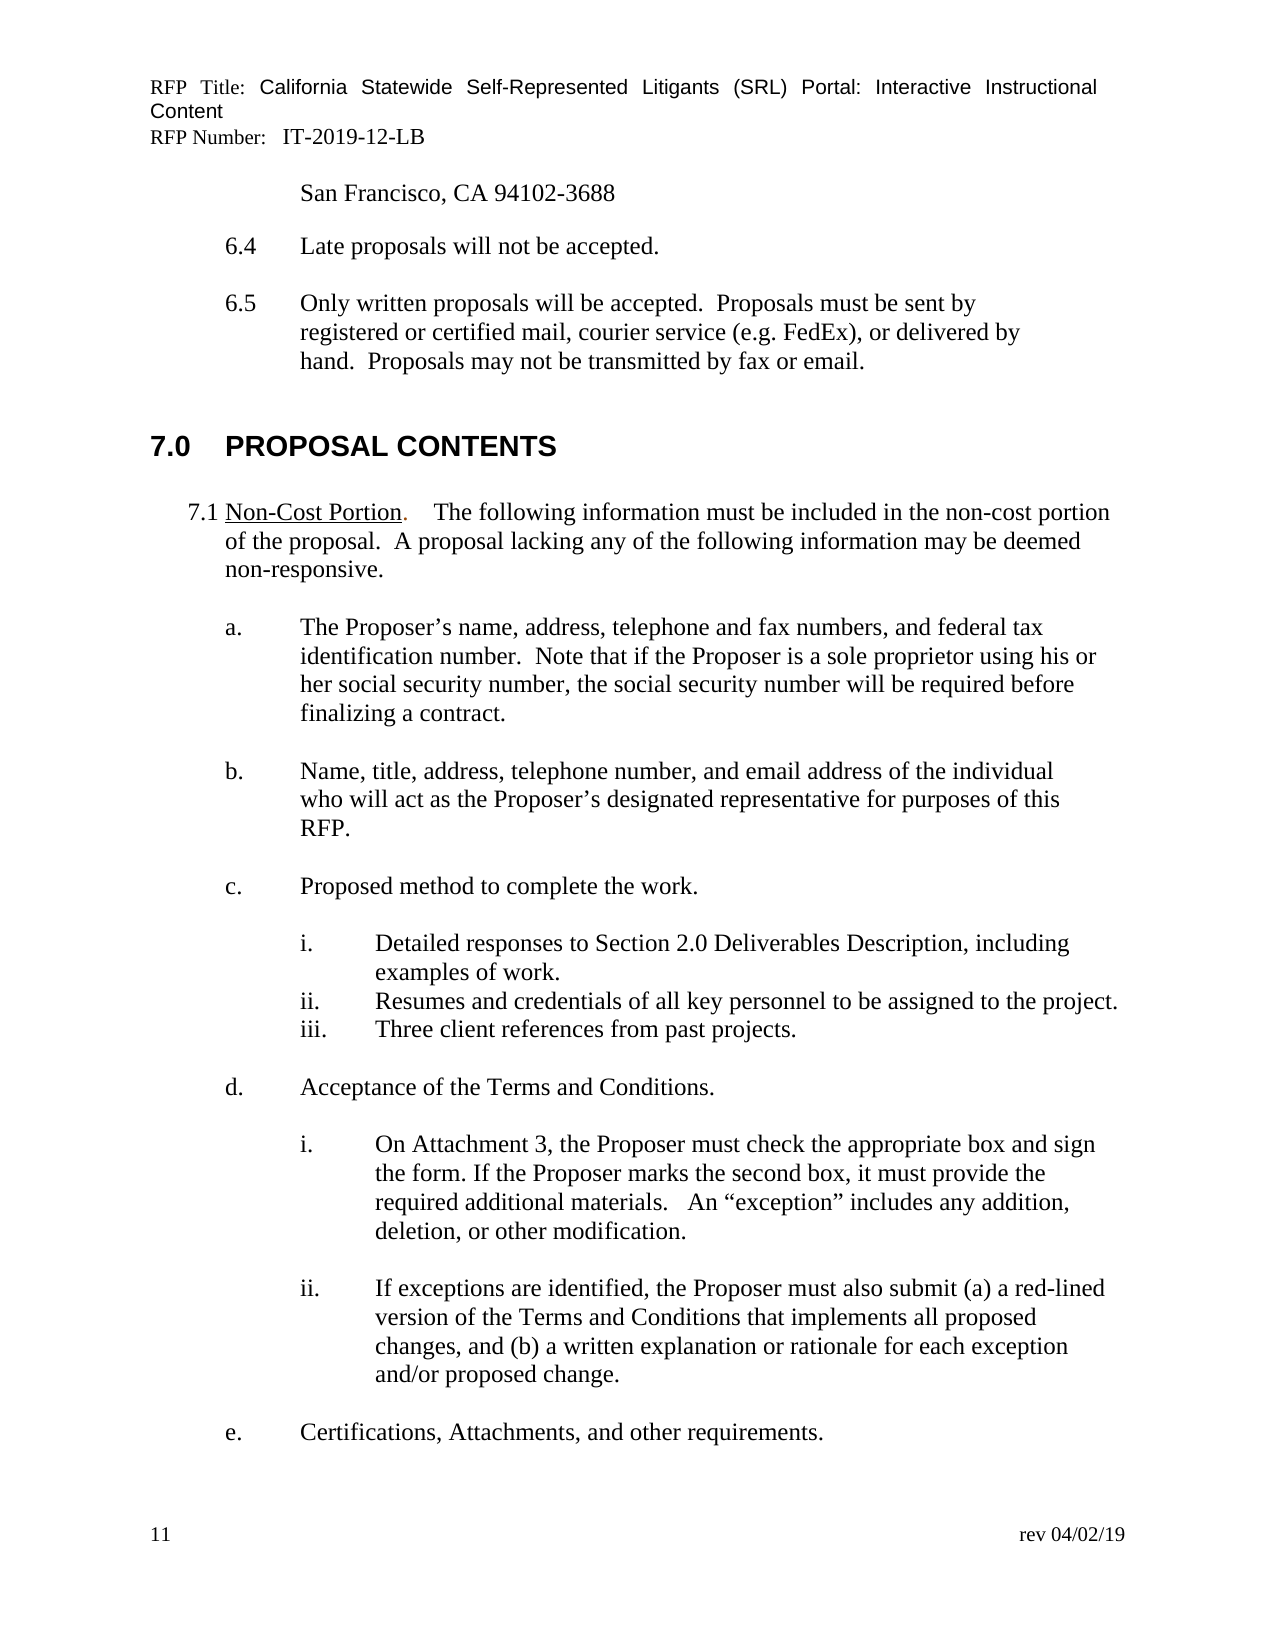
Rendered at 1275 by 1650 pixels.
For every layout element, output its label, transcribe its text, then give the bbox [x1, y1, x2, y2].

text a. The Proposer’s name, address, telephone and fax numbers, and federal tax identification number. Note that if the Proposer is a sole proprietor using his or her social security number, the social security number will be required before finalizing a contract. [225, 612, 1125, 727]
text e. Certifications, Attachments, and other requirements. [225, 1417, 1125, 1446]
text 6.5 Only written proposals will be accepted. Proposals must be sent by registered or certified mail, courier service (e.g. FedEx), or delivered by hand. Proposals may not be transmitted by fax or email. [225, 288, 1077, 375]
text 7.1 Non-Cost Portion. The following information must be included in the non-cost portion of the proposal. A proposal lacking any of the following information may be deemed non-responsive. [187, 497, 1125, 583]
list Resumes and credentials of all key personnel to be assigned to the project. [300, 986, 1125, 1014]
text d. Acceptance of the Terms and Conditions. [225, 1072, 1125, 1101]
subtitle 7.0 PROPOSAL CONTENTS [150, 428, 1125, 462]
list Three client references from past projects. [300, 1014, 1125, 1043]
list Detailed responses to Section 2.0 Deliverables Description, including examples of work. [300, 928, 1125, 986]
text 6.4 Late proposals will not be accepted. [225, 231, 1077, 260]
text i. On Attachment 3, the Proposer must check the appropriate box and sign the form. If the Proposer marks the second box, it must provide the required additional materials. An “exception” includes any addition, deletion, or other modification. [300, 1129, 1125, 1244]
text c. Proposed method to complete the work. [225, 871, 1076, 899]
text b. Name, title, address, telephone number, and email address of the individual who will act as the Proposer’s designated representative for purposes of this RFP. [225, 756, 1076, 842]
text ii. If exceptions are identified, the Proposer must also submit (a) a red-lined version of the Terms and Conditions that implements all proposed changes, and (b) a written explanation or rationale for each exception and/or proposed change. [300, 1273, 1125, 1388]
text San Francisco, CA 94102-3688 [300, 178, 1076, 207]
